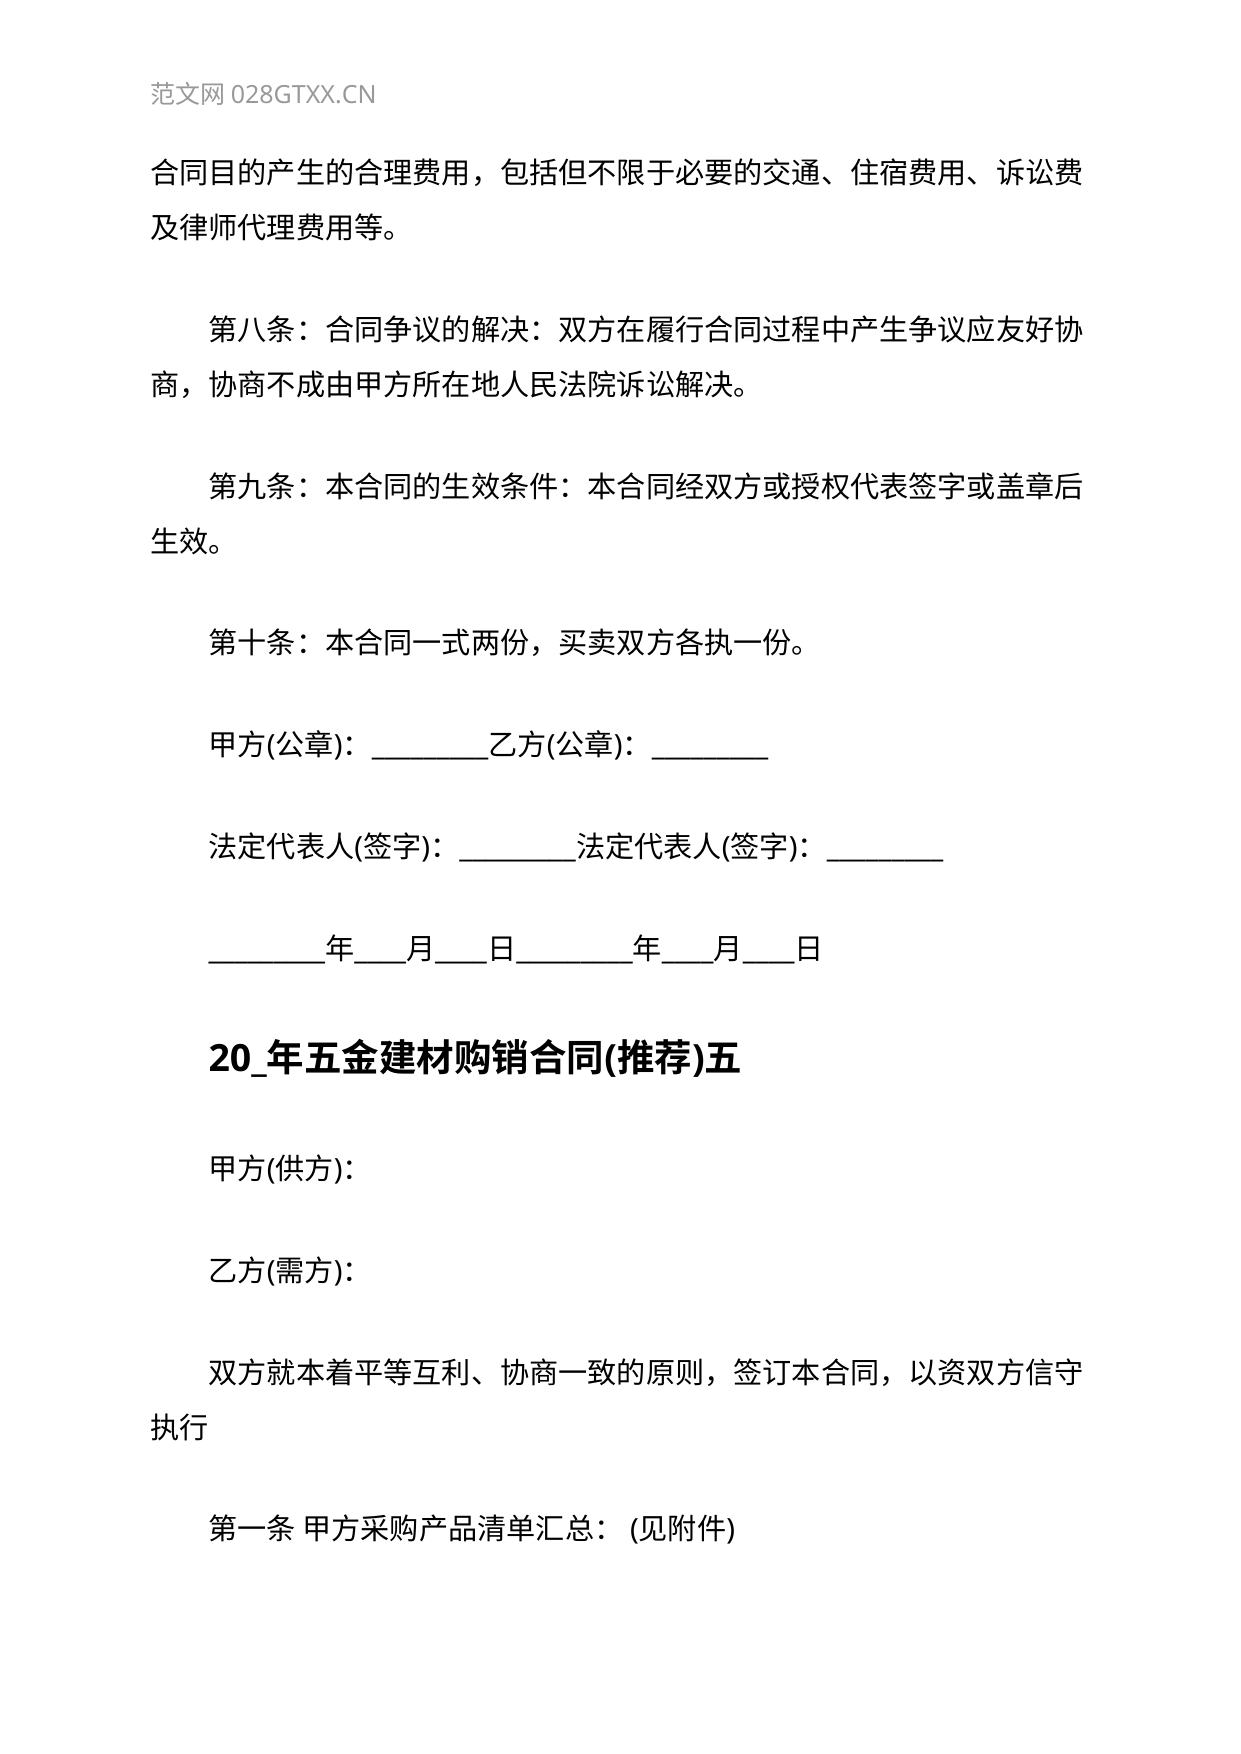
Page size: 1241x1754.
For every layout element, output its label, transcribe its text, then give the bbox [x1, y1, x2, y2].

text 甲方(供方)： [150, 1145, 1090, 1188]
text 乙方(需方)： [150, 1247, 1090, 1290]
text 双方就本着平等互利、协商一致的原则，签订本合同，以资双方信守执行 [150, 1349, 1090, 1446]
text _________年____月____日_________年____月____日 [150, 926, 1090, 968]
text 20_年五金建材购销合同(推荐)五 [150, 1028, 1090, 1082]
text 法定代表人(签字)：_________法定代表人(签字)：_________ [150, 824, 1090, 866]
text 第十条：本合同一式两份，买卖双方各执一份。 [150, 620, 1090, 662]
text 第一条 甲方采购产品清单汇总： (见附件) [150, 1506, 1090, 1548]
text 甲方(公章)：_________乙方(公章)：_________ [150, 722, 1090, 764]
text 第八条：合同争议的解决：双方在履行合同过程中产生争议应友好协商，协商不成由甲方所在地人民法院诉讼解决。 [150, 307, 1090, 404]
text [150, 150, 1090, 247]
text 第九条：本合同的生效条件：本合同经双方或授权代表签字或盖章后生效。 [150, 463, 1090, 561]
